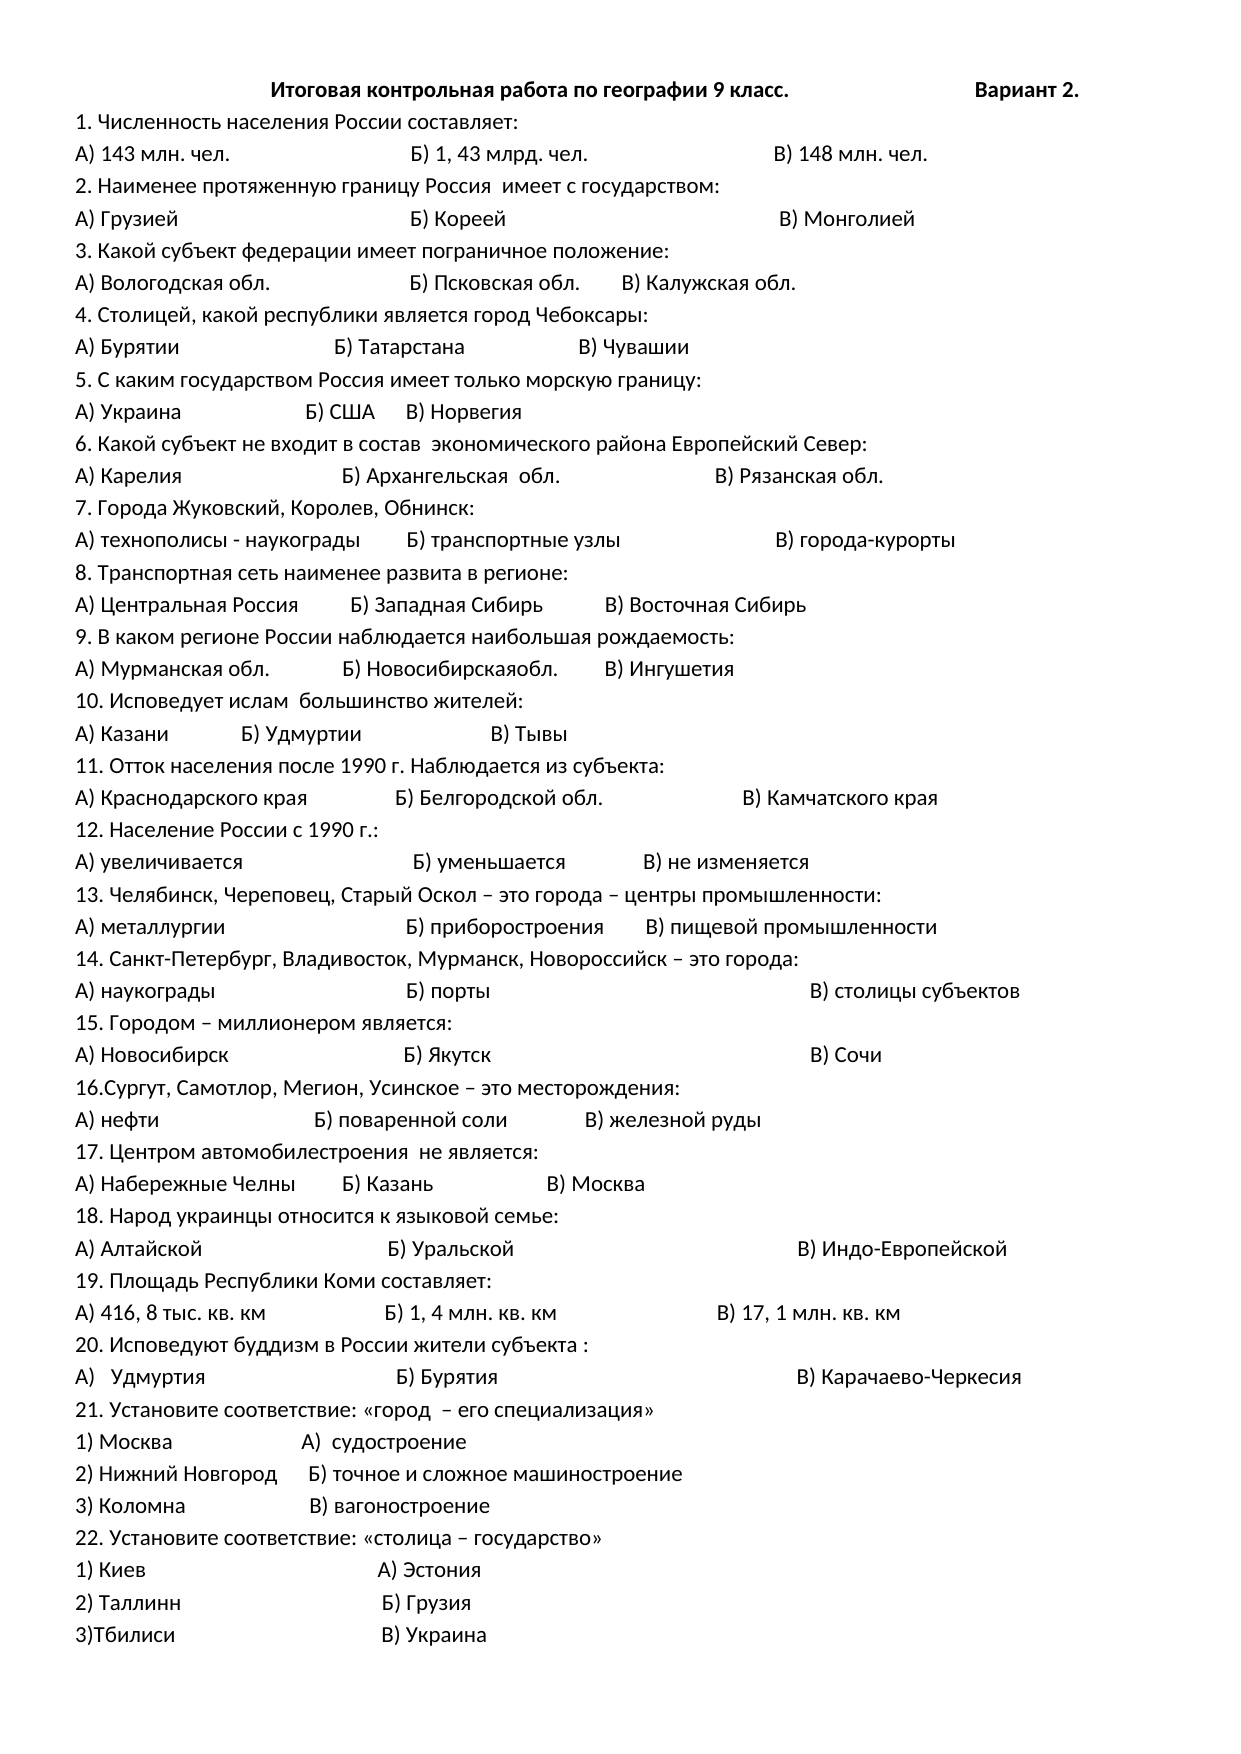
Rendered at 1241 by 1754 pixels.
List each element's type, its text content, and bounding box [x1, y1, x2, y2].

text 7. Города Жуковский, Королев, Обнинск: [75, 493, 1165, 521]
text А) Удмуртия Б) Бурятия В) Карачаево-Черкесия [75, 1362, 1165, 1391]
text А) Карелия Б) Архангельская обл. В) Рязанская обл. [75, 461, 1165, 489]
text 17. Центром автомобилестроения не является: [75, 1137, 1165, 1165]
text 18. Народ украинцы относится к языковой семье: [75, 1202, 1165, 1229]
text А) Набережные Челны Б) Казань В) Москва [75, 1169, 1165, 1197]
text 6. Какой субъект не входит в состав экономического района Европейский Север: [75, 429, 1165, 457]
text 14. Санкт-Петербург, Владивосток, Мурманск, Новороссийск – это города: [75, 944, 1165, 972]
text 9. В каком регионе России наблюдается наибольшая рождаемость: [75, 622, 1165, 650]
text А) металлургии Б) приборостроения В) пищевой промышленности [75, 912, 1165, 940]
text А) 416, 8 тыс. кв. км Б) 1, 4 млн. кв. км В) 17, 1 млн. кв. км [75, 1298, 1165, 1326]
text 4. Столицей, какой республики является город Чебоксары: [75, 300, 1165, 328]
text А) нефти Б) поваренной соли В) железной руды [75, 1105, 1165, 1133]
text А) технополисы - наукограды Б) транспортные узлы В) города-курорты [75, 526, 1165, 554]
text А) Казани Б) Удмуртии В) Тывы [75, 719, 1165, 747]
text 12. Население России с 1990 г.: [75, 815, 1165, 843]
text А) Краснодарского края Б) Белгородской обл. В) Камчатского края [75, 783, 1165, 811]
text А) Украина Б) США В) Норвегия [75, 397, 1165, 425]
text 5. С каким государством Россия имеет только морскую границу: [75, 365, 1165, 393]
text А) Центральная Россия Б) Западная Сибирь В) Восточная Сибирь [75, 590, 1165, 618]
text 10. Исповедует ислам большинство жителей: [75, 687, 1165, 714]
text 2) Нижний Новгород Б) точное и сложное машиностроение [75, 1459, 1165, 1487]
text 3) Коломна В) вагоностроение [75, 1491, 1165, 1519]
text 11. Отток населения после 1990 г. Наблюдается из субъекта: [75, 751, 1165, 779]
text 1. Численность населения России составляет: [75, 107, 1165, 135]
text 1) Москва А) судостроение [75, 1427, 1165, 1455]
text А) наукограды Б) порты В) столицы субъектов [75, 976, 1165, 1004]
text 13. Челябинск, Череповец, Старый Оскол – это города – центры промышленности: [75, 880, 1165, 908]
text 16.Сургут, Самотлор, Мегион, Усинское – это месторождения: [75, 1073, 1165, 1101]
text 3. Какой субъект федерации имеет пограничное положение: [75, 236, 1165, 264]
text 22. Установите соответствие: «столица – государство» [75, 1523, 1165, 1551]
text А) Новосибирск Б) Якутск В) Сочи [75, 1041, 1165, 1069]
text А) Грузией Б) Кореей В) Монголией [75, 204, 1165, 232]
text 2. Наименее протяженную границу Россия имеет с государством: [75, 172, 1165, 199]
text 21. Установите соответствие: «город – его специализация» [75, 1395, 1165, 1423]
text 3)Тбилиси В) Украина [75, 1620, 1165, 1648]
text 19. Площадь Республики Коми составляет: [75, 1266, 1165, 1294]
text А) Мурманская обл. Б) Новосибирскаяобл. В) Ингушетия [75, 654, 1165, 682]
text А) Бурятии Б) Татарстана В) Чувашии [75, 332, 1165, 361]
text А) 143 млн. чел. Б) 1, 43 млрд. чел. В) 148 млн. чел. [75, 139, 1165, 167]
text 15. Городом – миллионером является: [75, 1008, 1165, 1036]
text 8. Транспортная сеть наименее развита в регионе: [75, 558, 1165, 586]
text А) Вологодская обл. Б) Псковская обл. В) Калужская обл. [75, 268, 1165, 296]
text 2) Таллинн Б) Грузия [75, 1588, 1165, 1616]
text А) Алтайской Б) Уральской В) Индо-Европейской [75, 1234, 1165, 1262]
text 1) Киев А) Эстония [75, 1556, 1165, 1584]
text 20. Исповедуют буддизм в России жители субъекта : [75, 1330, 1165, 1358]
text Итоговая контрольная работа по географии 9 класс. Вариант 2. [75, 75, 1165, 103]
text А) увеличивается Б) уменьшается В) не изменяется [75, 847, 1165, 876]
